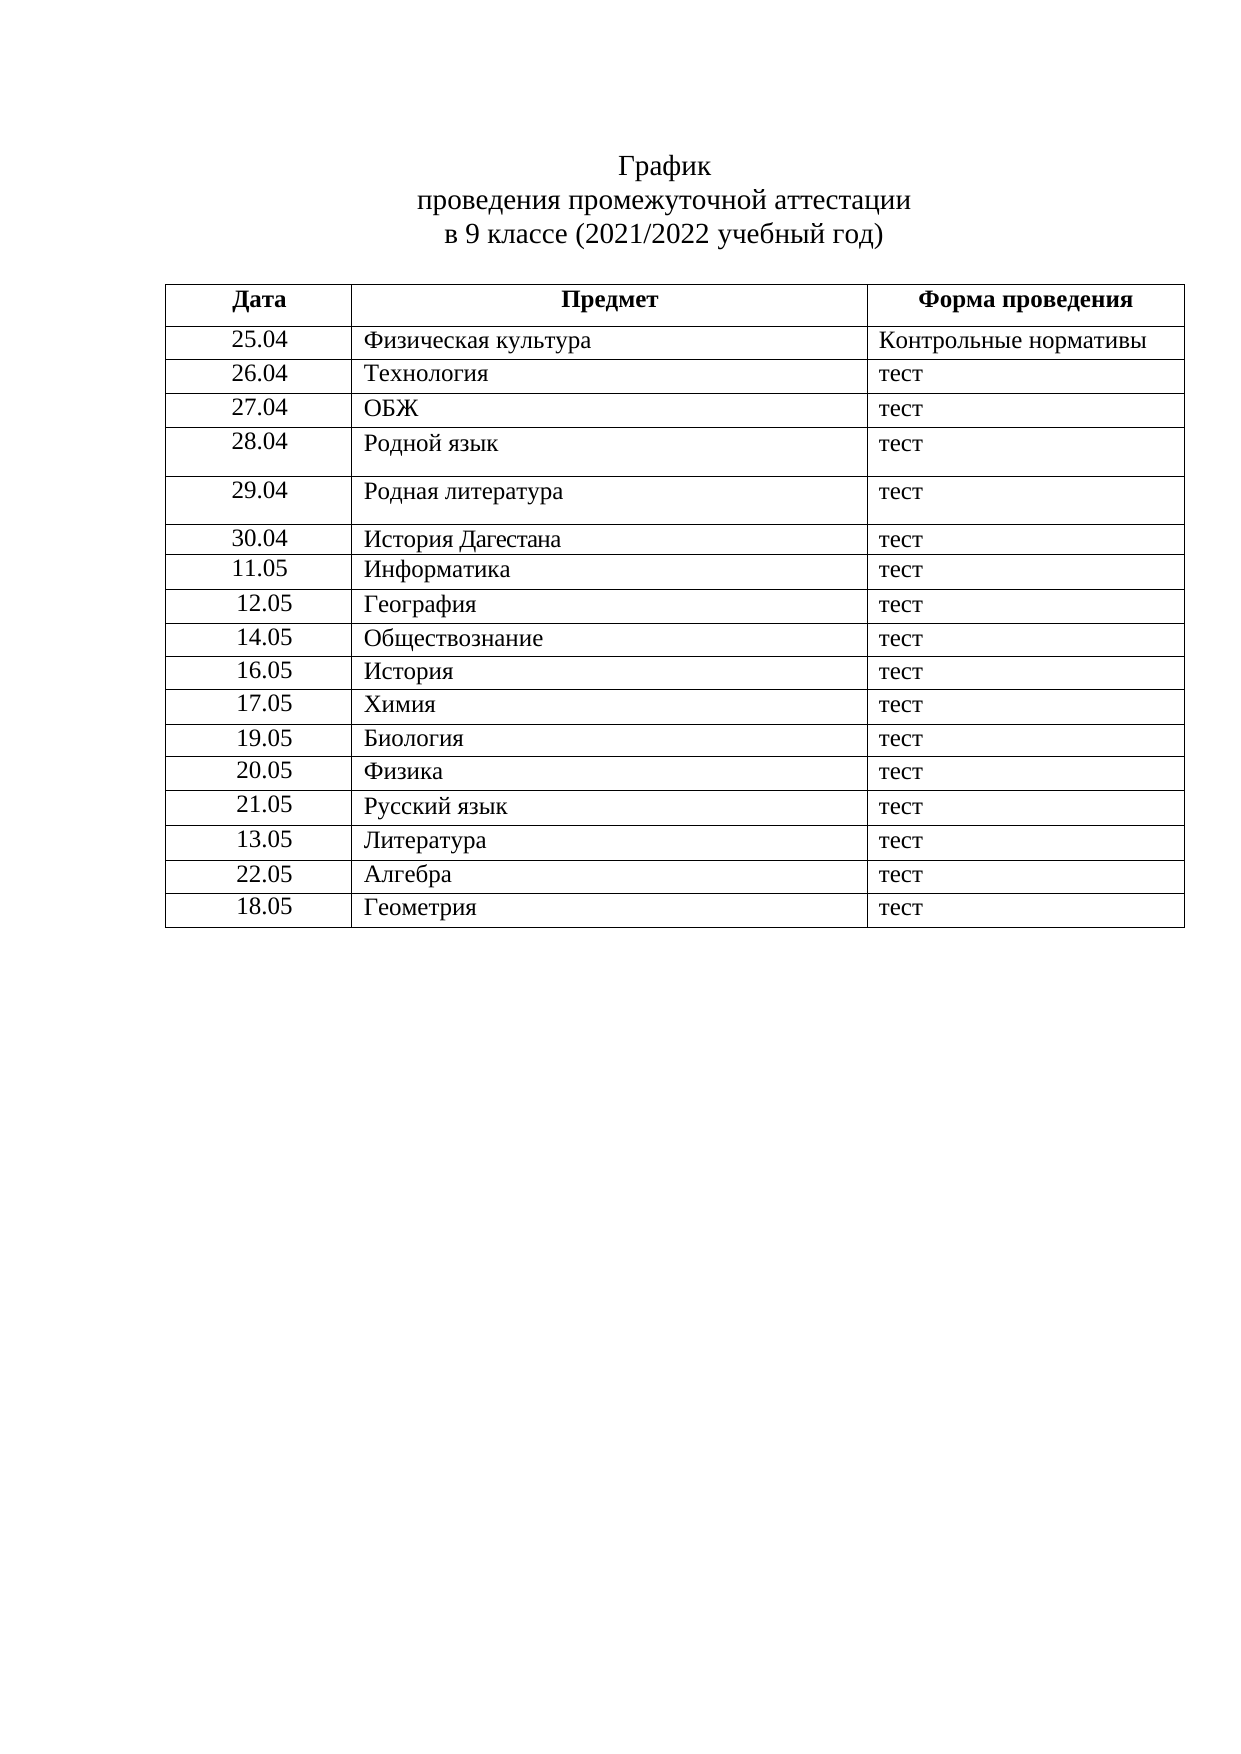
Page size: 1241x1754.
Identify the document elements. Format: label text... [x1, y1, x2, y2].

table_cell ОБЖ [352, 394, 867, 427]
text проведения промежуточной аттестации в 9 классе (2021/2022 учебный год) [417, 182, 911, 249]
table_cell Технология [352, 360, 867, 393]
table_cell Геометрия [352, 894, 867, 927]
table_cell тест [868, 791, 1184, 825]
table_cell Физическая культура [352, 327, 867, 358]
table_cell 13.05 [166, 826, 351, 859]
table_cell тест [868, 525, 1184, 554]
table_cell Физика [352, 757, 867, 790]
table_cell тест [868, 757, 1184, 790]
table_cell Родной язык [352, 428, 867, 476]
table_cell тест [868, 894, 1184, 927]
table_cell 16.05 [166, 657, 351, 689]
table_cell История Дагестана [352, 525, 867, 554]
table_cell 26.04 [166, 360, 351, 393]
table_cell 27.04 [166, 394, 351, 427]
table_cell Родная литература [352, 477, 867, 524]
table_cell Обществознание [352, 624, 867, 656]
table_cell 11.05 [166, 555, 351, 589]
table_cell тест [868, 428, 1184, 476]
table_cell 22.05 [166, 861, 351, 892]
table_cell 21.05 [166, 791, 351, 825]
table_cell 30.04 [166, 525, 351, 554]
table_cell тест [868, 477, 1184, 524]
table_cell География [352, 590, 867, 623]
table_cell Алгебра [352, 861, 867, 892]
table_cell 28.04 [166, 428, 351, 476]
table_cell 19.05 [166, 725, 351, 756]
table_cell тест [868, 360, 1184, 393]
table_header Форма проведения [868, 285, 1184, 326]
table_cell тест [868, 394, 1184, 427]
table_cell 17.05 [166, 690, 351, 723]
table_cell 14.05 [166, 624, 351, 656]
table_cell тест [868, 590, 1184, 623]
table_cell Литература [352, 826, 867, 859]
table_cell тест [868, 555, 1184, 589]
table_cell 18.05 [166, 894, 351, 927]
table_cell 29.04 [166, 477, 351, 524]
table_cell Русский язык [352, 791, 867, 825]
table_cell тест [868, 624, 1184, 656]
table_cell Контрольные нормативы [868, 327, 1184, 358]
table_cell Химия [352, 690, 867, 723]
table_cell 12.05 [166, 590, 351, 623]
text График [194, 149, 1135, 182]
table_header Дата [166, 285, 351, 326]
table_cell Биология [352, 725, 867, 756]
table_cell тест [868, 657, 1184, 689]
table_cell Информатика [352, 555, 867, 589]
table_cell тест [868, 861, 1184, 892]
table_cell 20.05 [166, 757, 351, 790]
table_cell История [352, 657, 867, 689]
table_cell тест [868, 826, 1184, 859]
table_cell тест [868, 725, 1184, 756]
table_header Предмет [352, 285, 867, 326]
table_cell тест [868, 690, 1184, 723]
table_cell 25.04 [166, 327, 351, 358]
